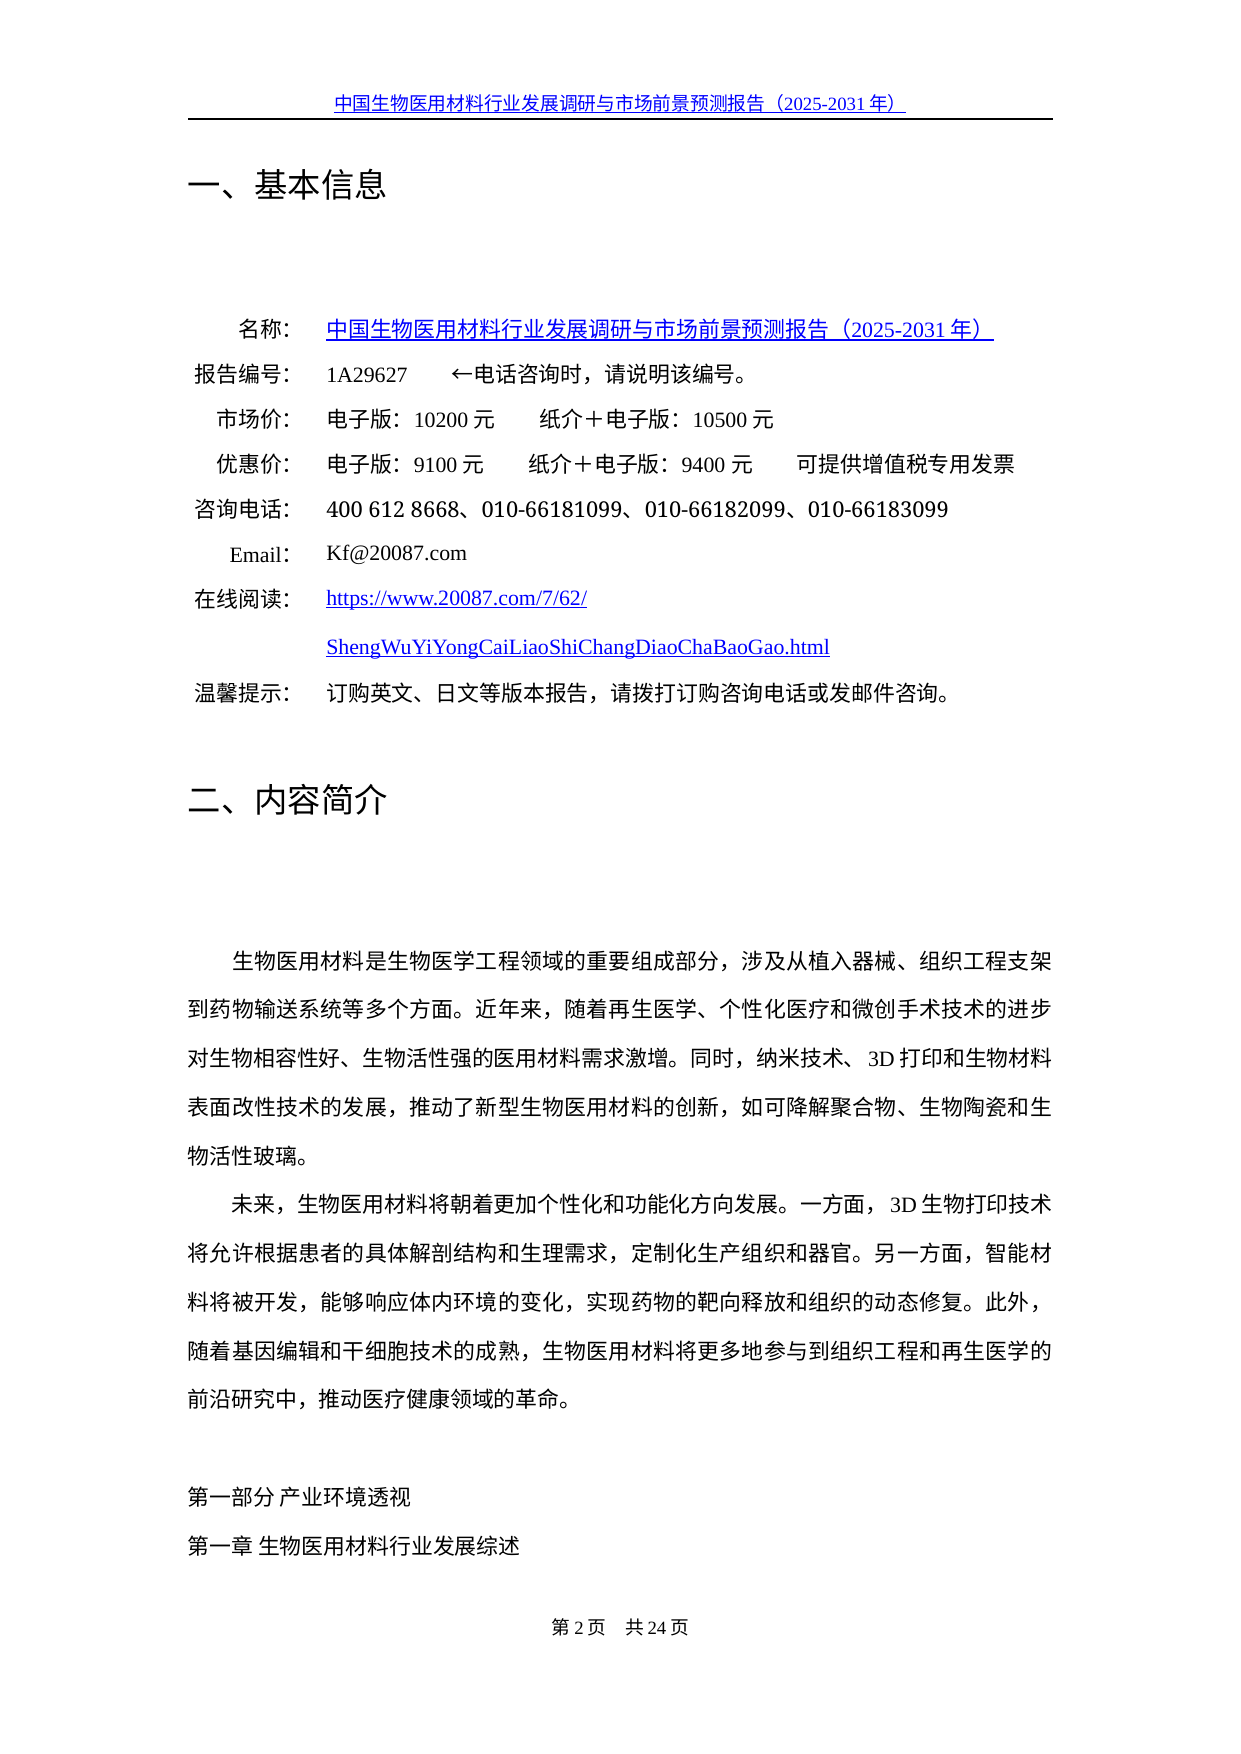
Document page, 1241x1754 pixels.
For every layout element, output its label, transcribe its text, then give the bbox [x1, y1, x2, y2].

table_header 中国生物医用材料行业发展调研与市场前景预测报告（2025-2031年） [315, 312, 1073, 357]
title 二、内容简介 [187, 766, 1053, 831]
table_cell 市场价： [167, 402, 315, 447]
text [187, 943, 1053, 1561]
table_cell 1A29627 ←电话咨询时，请说明该编号。 [315, 357, 1073, 402]
table_cell 温馨提示： [167, 675, 315, 720]
table_cell 订购英文、日文等版本报告，请拨打订购咨询电话或发邮件咨询。 [315, 675, 1073, 720]
table_cell 电子版：10200 元 纸介＋电子版：10500 元 [315, 402, 1073, 447]
table_cell Kf@20087.com [315, 537, 1073, 582]
table_cell 咨询电话： [167, 492, 315, 537]
table_header 名称： [167, 312, 315, 357]
table_cell 在线阅读： [167, 582, 315, 675]
table_cell 优惠价： [167, 447, 315, 492]
table_cell 400 612 8668、010-66181099、010-66182099、010-66183099 [315, 492, 1073, 537]
table_cell 报告编号： [167, 357, 315, 402]
table_cell [315, 582, 1073, 675]
table_cell 电子版：9100 元 纸介＋电子版：9400 元 可提供增值税专用发票 [315, 447, 1073, 492]
table_cell Email： [167, 537, 315, 582]
title 一、基本信息 [187, 150, 1053, 215]
